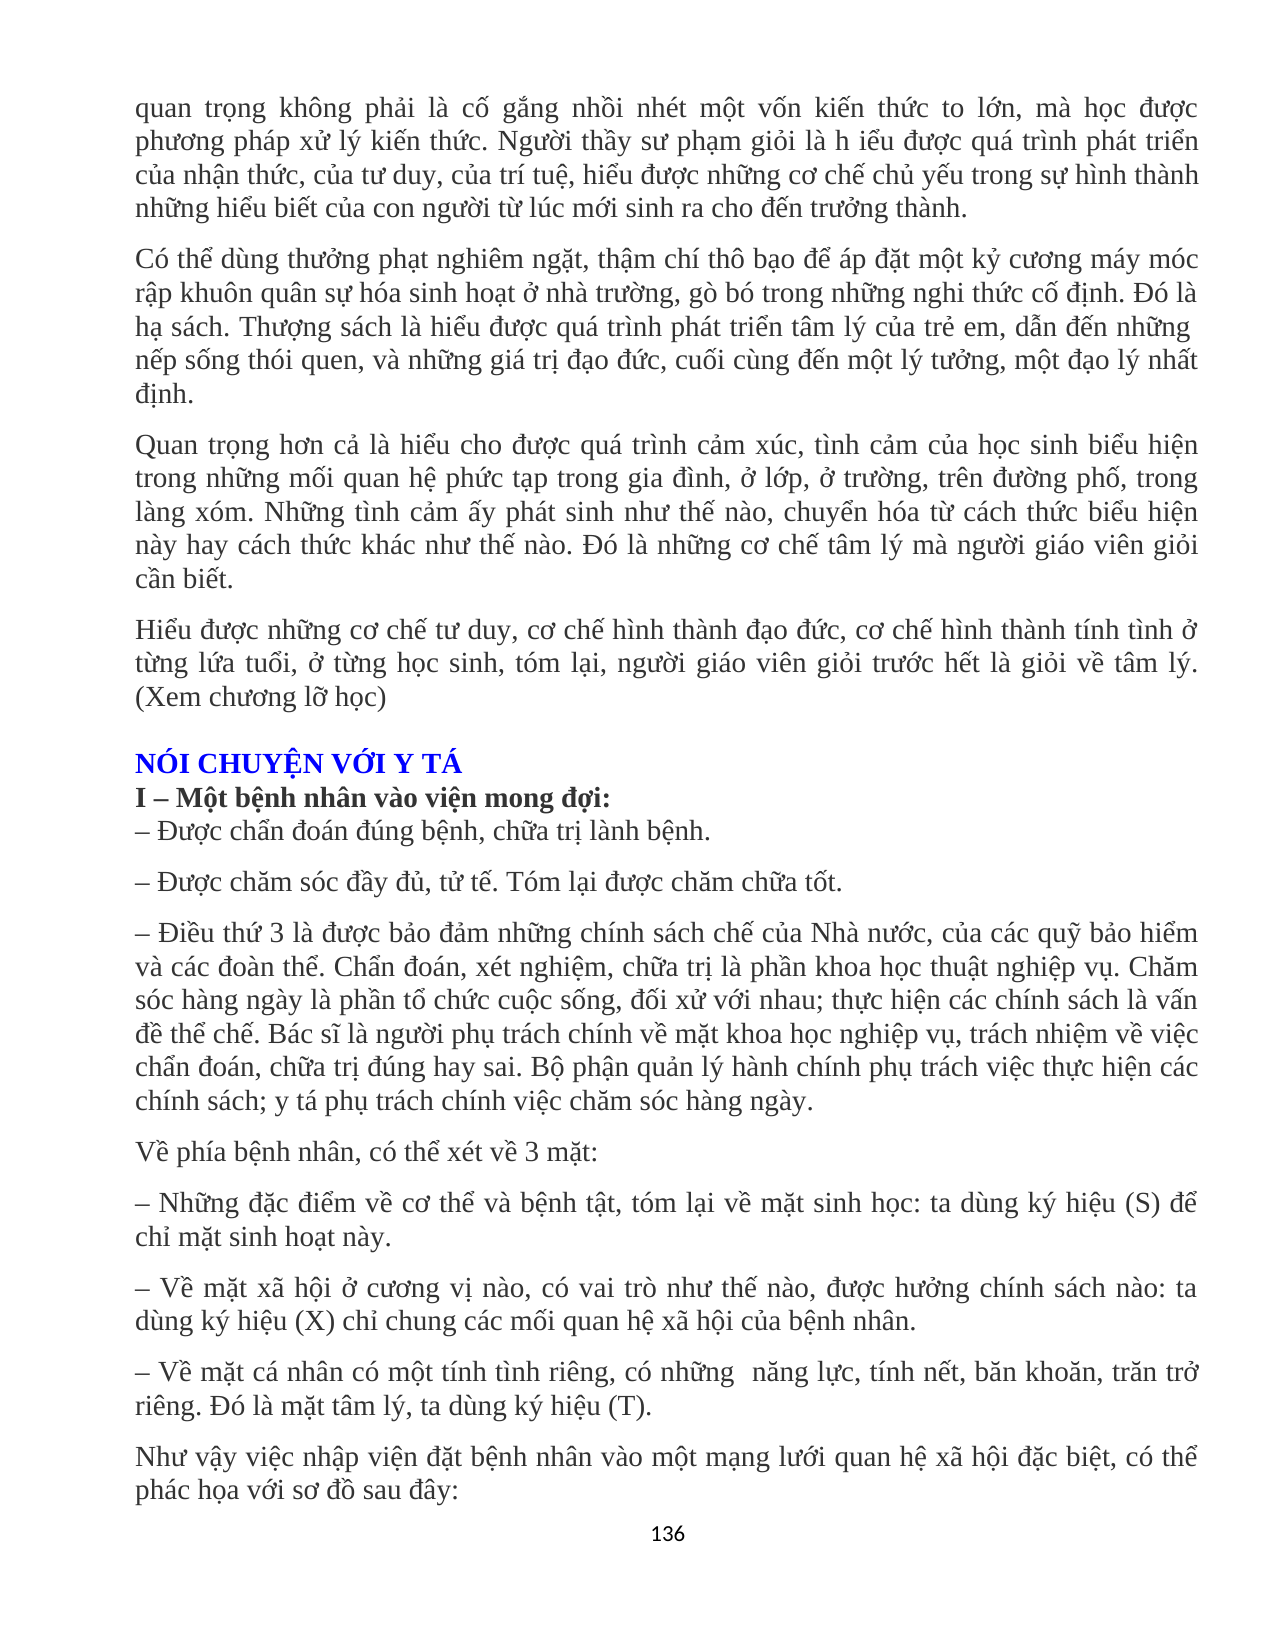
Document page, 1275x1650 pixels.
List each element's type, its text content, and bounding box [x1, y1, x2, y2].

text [135, 90, 1200, 224]
text – Về mặt cá nhân có một tính tình riêng, có những năng lực, tính nết, băn khoăn, trăn trở riêng. Đó là mặt tâm lý, ta dùng ký hiệu (T). [135, 1354, 1200, 1421]
text – Được chăm sóc đầy đủ, tử tế. Tóm lại được chăm chữa tốt. [135, 864, 1200, 898]
text Về phía bệnh nhân, có thể xét về 3 mặt: [135, 1134, 1200, 1168]
text – Được chẩn đoán đúng bệnh, chữa trị lành bệnh. [135, 813, 1200, 847]
text Có thể dùng thưởng phạt nghiêm ngặt, thậm chí thô bạo để áp đặt một kỷ cương máy móc rập khuôn quân sự hóa sinh hoạt ở nhà trường, gò bó trong những nghi thức cố định. Đó là hạ sách. Thượng sách là hiểu được quá trình phát triển tâm lý của trẻ em, dẫn đến những nếp sống thói quen, và những giá trị đạo đức, cuối cùng đến một lý tưởng, một đạo lý nhất định. [135, 242, 1200, 409]
text NÓI CHUYỆN VỚI Y TÁ [135, 746, 1200, 780]
text – Những đặc điểm về cơ thể và bệnh tật, tóm lại về mặt sinh học: ta dùng ký hiệu (S) để chỉ mặt sinh hoạt này. [135, 1185, 1200, 1252]
text I – Một bệnh nhân vào viện mong đợi: [135, 780, 1200, 813]
text – Điều thứ 3 là được bảo đảm những chính sách chế của Nhà nước, của các quỹ bảo hiểm và các đoàn thể. Chẩn đoán, xét nghiệm, chữa trị là phần khoa học thuật nghiệp vụ. Chăm sóc hàng ngày là phần tổ chức cuộc sống, đối xử với nhau; thực hiện các chính sách là vấn đề thể chế. Bác sĩ là người phụ trách chính về mặt khoa học nghiệp vụ, trách nhiệm về việc chẩn đoán, chữa trị đúng hay sai. Bộ phận quản lý hành chính phụ trách việc thực hiện các chính sách; y tá phụ trách chính việc chăm sóc hàng ngày. [135, 915, 1200, 1117]
text – Về mặt xã hội ở cương vị nào, có vai trò như thế nào, được hưởng chính sách nào: ta dùng ký hiệu (X) chỉ chung các mối quan hệ xã hội của bệnh nhân. [135, 1270, 1200, 1337]
text Quan trọng hơn cả là hiểu cho được quá trình cảm xúc, tình cảm của học sinh biểu hiện trong những mối quan hệ phức tạp trong gia đình, ở lớp, ở trường, trên đường phố, trong làng xóm. Những tình cảm ấy phát sinh như thế nào, chuyển hóa từ cách thức biểu hiện này hay cách thức khác như thế nào. Đó là những cơ chế tâm lý mà người giáo viên giỏi cần biết. [135, 427, 1200, 594]
text Hiểu được những cơ chế tư duy, cơ chế hình thành đạo đức, cơ chế hình thành tính tình ở từng lứa tuổi, ở từng học sinh, tóm lại, người giáo viên giỏi trước hết là giỏi về tâm lý. (Xem chương lỡ học) [135, 612, 1200, 713]
text Như vậy việc nhập viện đặt bệnh nhân vào một mạng lưới quan hệ xã hội đặc biệt, có thể phác họa với sơ đồ sau đây: [135, 1439, 1200, 1506]
